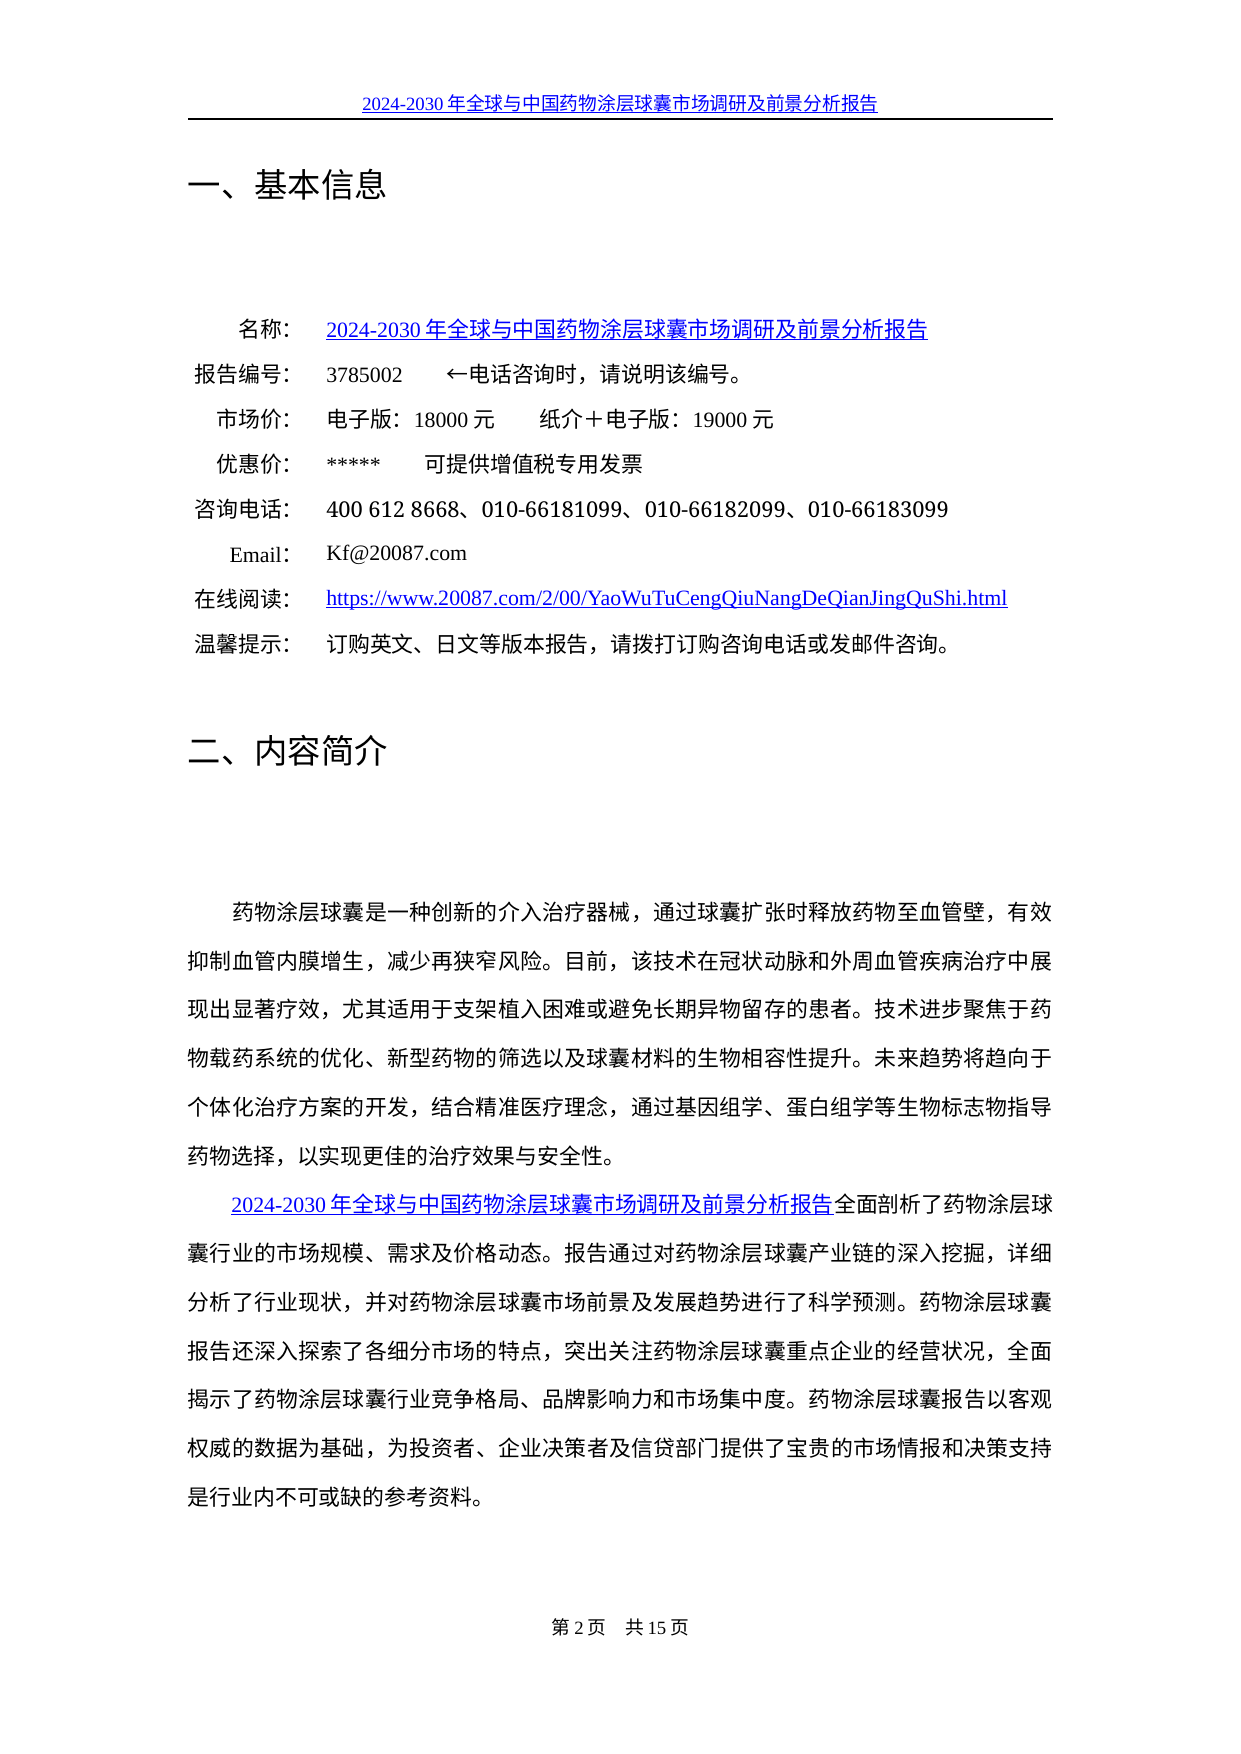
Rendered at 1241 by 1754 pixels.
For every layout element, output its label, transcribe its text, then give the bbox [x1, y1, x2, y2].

title 一、基本信息 [187, 150, 1053, 215]
table_cell Email： [167, 537, 315, 582]
title 二、内容简介 [187, 717, 1053, 782]
table_cell 市场价： [167, 402, 315, 447]
table_header 名称： [167, 312, 315, 357]
table_cell 温馨提示： [167, 627, 315, 672]
table_cell 优惠价： [167, 447, 315, 492]
table_cell 400 612 8668、010-66181099、010-66182099、010-66183099 [315, 492, 1073, 537]
table_cell ***** 可提供增值税专用发票 [315, 447, 1073, 492]
table_cell 订购英文、日文等版本报告，请拨打订购咨询电话或发邮件咨询。 [315, 627, 1073, 672]
table_cell 3785002 ←电话咨询时，请说明该编号。 [315, 357, 1073, 402]
table_cell 咨询电话： [167, 492, 315, 537]
table_cell 报告编号： [167, 357, 315, 402]
table_cell Kf@20087.com [315, 537, 1073, 582]
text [187, 894, 1053, 1512]
table_cell [315, 582, 1073, 627]
table_cell 电子版：18000 元 纸介＋电子版：19000 元 [315, 402, 1073, 447]
table_header 2024-2030年全球与中国药物涂层球囊市场调研及前景分析报告 [315, 312, 1073, 357]
table_cell 在线阅读： [167, 582, 315, 627]
